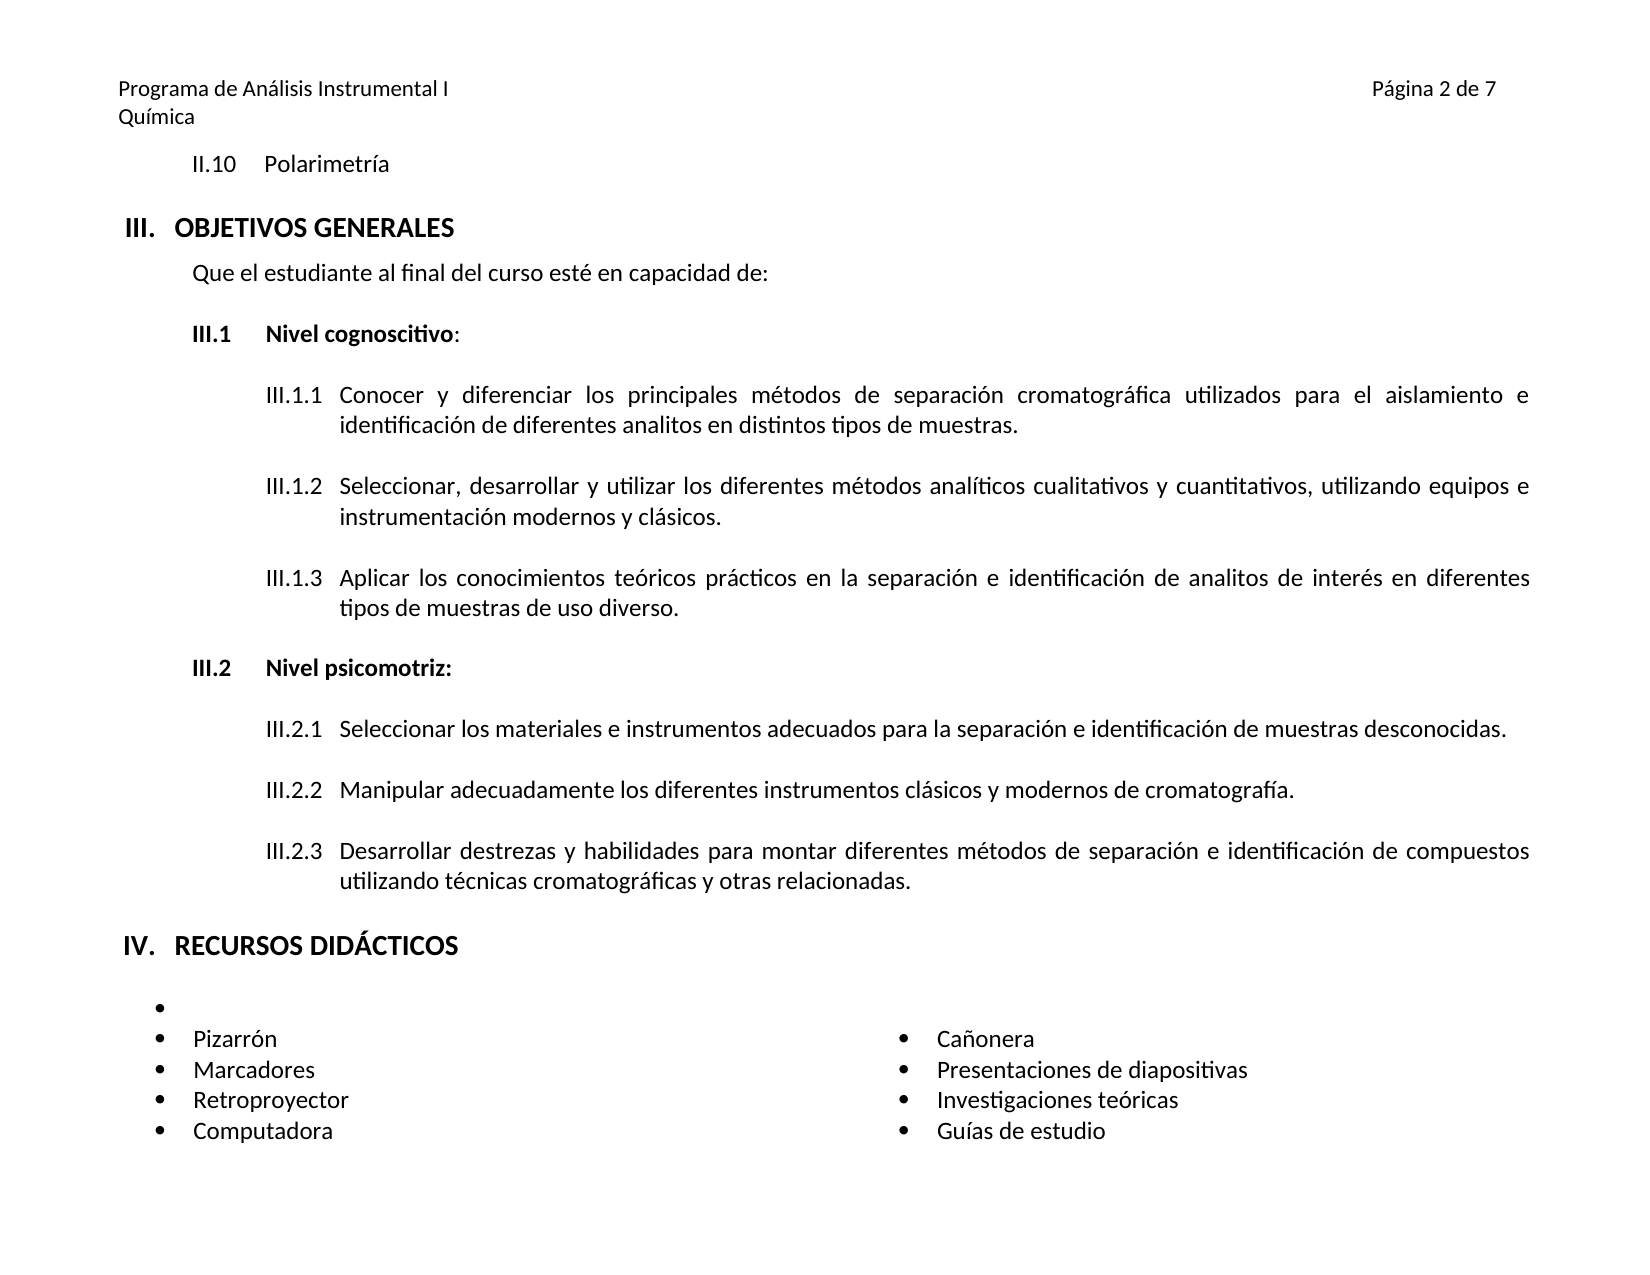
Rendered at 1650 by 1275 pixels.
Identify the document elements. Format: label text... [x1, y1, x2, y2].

text III.2.3 Desarrollar destrezas y habilidades para montar diferentes métodos de separación e identificación de compuestos utilizando técnicas cromatográficas y otras relacionadas. [266, 835, 1532, 896]
list Computadora [156, 1115, 788, 1145]
text III.1.3 Aplicar los conocimientos teóricos prácticos en la separación e identificación de analitos de interés en diferentes tipos de muestras de uso diverso. [266, 562, 1532, 623]
list Pizarrón [156, 1023, 788, 1054]
text III.2.1 Seleccionar los materiales e instrumentos adecuados para la separación e identificación de muestras desconocidas. [192, 713, 1532, 743]
list Retroproyector [156, 1084, 788, 1115]
list Presentaciones de diapositivas [899, 1054, 1532, 1084]
list OBJETIVOS GENERALES [156, 209, 1532, 244]
list Cañonera [899, 1023, 1532, 1054]
text III.1.1 Conocer y diferenciar los principales métodos de separación cromatográfica utilizados para el aislamiento e identificación de diferentes analitos en distintos tipos de muestras. [266, 379, 1532, 440]
text Que el estudiante al final del curso esté en capacidad de: [192, 257, 1532, 287]
text II.10 Polarimetría [118, 148, 1532, 178]
text III.2.2 Manipular adecuadamente los diferentes instrumentos clásicos y modernos de cromatografía. [266, 774, 1532, 804]
text III.1 Nivel cognoscitivo: [192, 318, 1532, 348]
list Guías de estudio [899, 1115, 1532, 1145]
text III.2 Nivel psicomotriz: [118, 652, 1532, 682]
list RECURSOS DIDÁCTICOS [156, 927, 1532, 962]
list Investigaciones teóricas [899, 1084, 1532, 1115]
text III.1.2 Seleccionar, desarrollar y utilizar los diferentes métodos analíticos cualitativos y cuantitativos, utilizando equipos e instrumentación modernos y clásicos. [266, 471, 1532, 532]
list Marcadores [156, 1054, 788, 1084]
